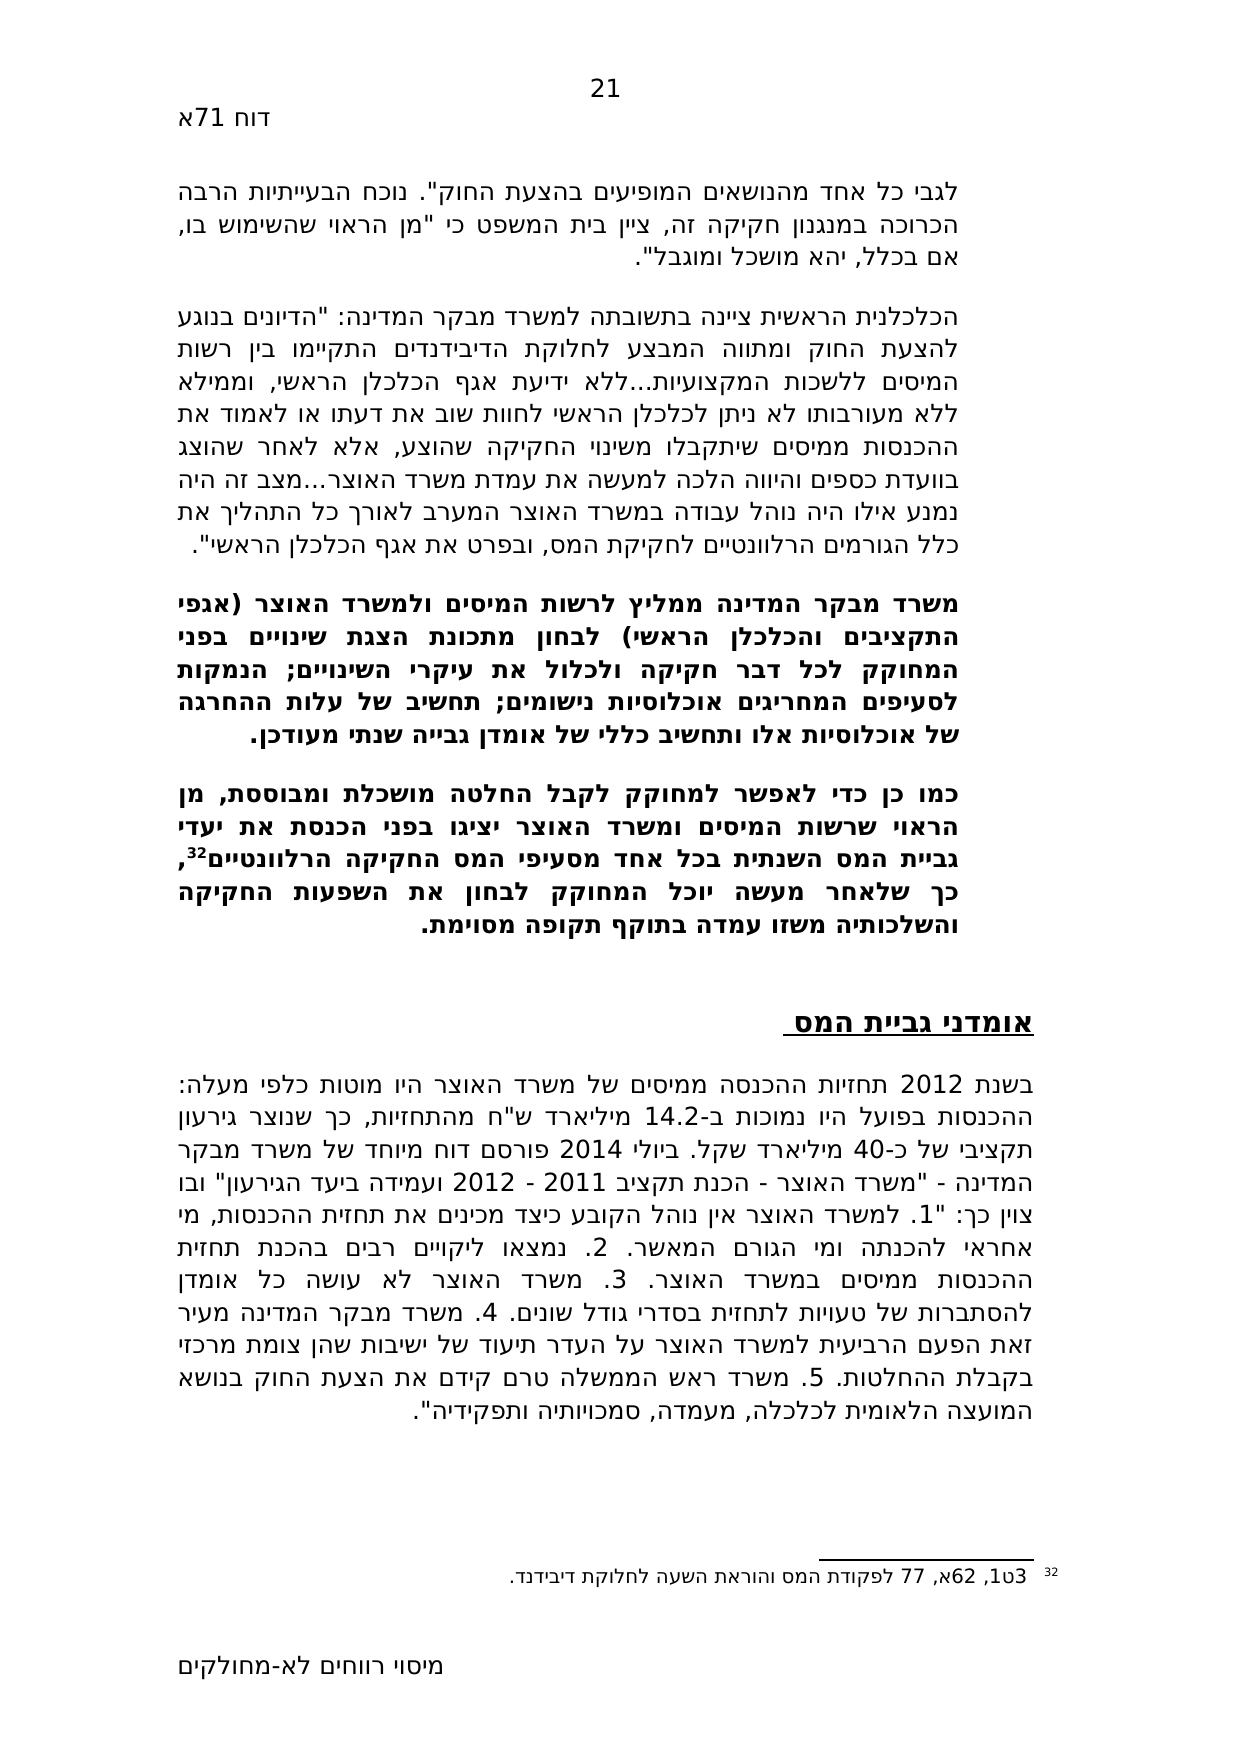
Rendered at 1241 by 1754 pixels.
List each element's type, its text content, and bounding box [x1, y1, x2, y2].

text בשנת 2012 תחזיות ההכנסה ממיסים של משרד האוצר היו מוטות כלפי מעלה: ההכנסות בפועל היו נמוכות ב-14.2 מיליארד ש"ח מהתחזיות, כך שנוצר גירעון תקציבי של כ-40 מיליארד שקל. ביולי 2014 פורסם דוח מיוחד של משרד מבקר המדינה - "משרד האוצר - הכנת תקציב 2011 - 2012 ועמידה ביעד הגירעון" ובו צוין כך: "1. למשרד האוצר אין נוהל הקובע כיצד מכינים את תחזית ההכנסות, מי אחראי להכנתה ומי הגורם המאשר. 2. נמצאו ליקויים רבים בהכנת תחזית ההכנסות ממיסים במשרד האוצר. 3. משרד האוצר לא עושה כל אומדן להסתברות של טעויות לתחזית בסדרי גודל שונים. 4. משרד מבקר המדינה מעיר זאת הפעם הרביעית למשרד האוצר על העדר תיעוד של ישיבות שהן צומת מרכזי בקבלת ההחלטות. 5. משרד ראש הממשלה טרם קידם את הצעת החוק בנושא המועצה הלאומית לכלכלה, מעמדה, סמכויותיה ותפקידיה". [177, 1070, 1034, 1425]
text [177, 177, 960, 272]
text הכלכלנית הראשית ציינה בתשובתה למשרד מבקר המדינה: "הדיונים בנוגע להצעת החוק ומתווה המבצע לחלוקת הדיבידנדים התקיימו בין רשות המיסים ללשכות המקצועיות...ללא ידיעת אגף הכלכלן הראשי, וממילא ללא מעורבותו לא ניתן לכלכלן הראשי לחוות שוב את דעתו או לאמוד את ההכנסות ממיסים שיתקבלו משינוי החקיקה שהוצע, אלא לאחר שהוצג בוועדת כספים והיווה הלכה למעשה את עמדת משרד האוצר...מצב זה היה נמנע אילו היה נוהל עבודה במשרד האוצר המערב לאורך כל התהליך את כלל הגורמים הרלוונטיים לחקיקת המס, ובפרט את אגף הכלכלן הראשי". [177, 302, 960, 559]
subtitle אומדני גביית המס [177, 1005, 1033, 1039]
text כמו כן כדי לאפשר למחוקק לקבל החלטה מושכלת ומבוססת, מן הראוי שרשות המיסים ומשרד האוצר יציגו בפני הכנסת את יעדי גביית המס השנתית בכל אחד מסעיפי המס החקיקה הרלוונטיים, כך שלאחר מעשה יוכל המחוקק לבחון את השפעות החקיקה והשלכותיה משזו עמדה בתוקף תקופה מסוימת. [177, 779, 960, 939]
text משרד מבקר המדינה ממליץ לרשות המיסים ולמשרד האוצר (אגפי התקציבים והכלכלן הראשי) לבחון מתכונת הצגת שינויים בפני המחוקק לכל דבר חקיקה ולכלול את עיקרי השינויים; הנמקות לסעיפים המחריגים אוכלוסיות נישומים; תחשיב של עלות ההחרגה של אוכלוסיות אלו ותחשיב כללי של אומדן גבייה שנתי מעודכן. [177, 589, 960, 749]
